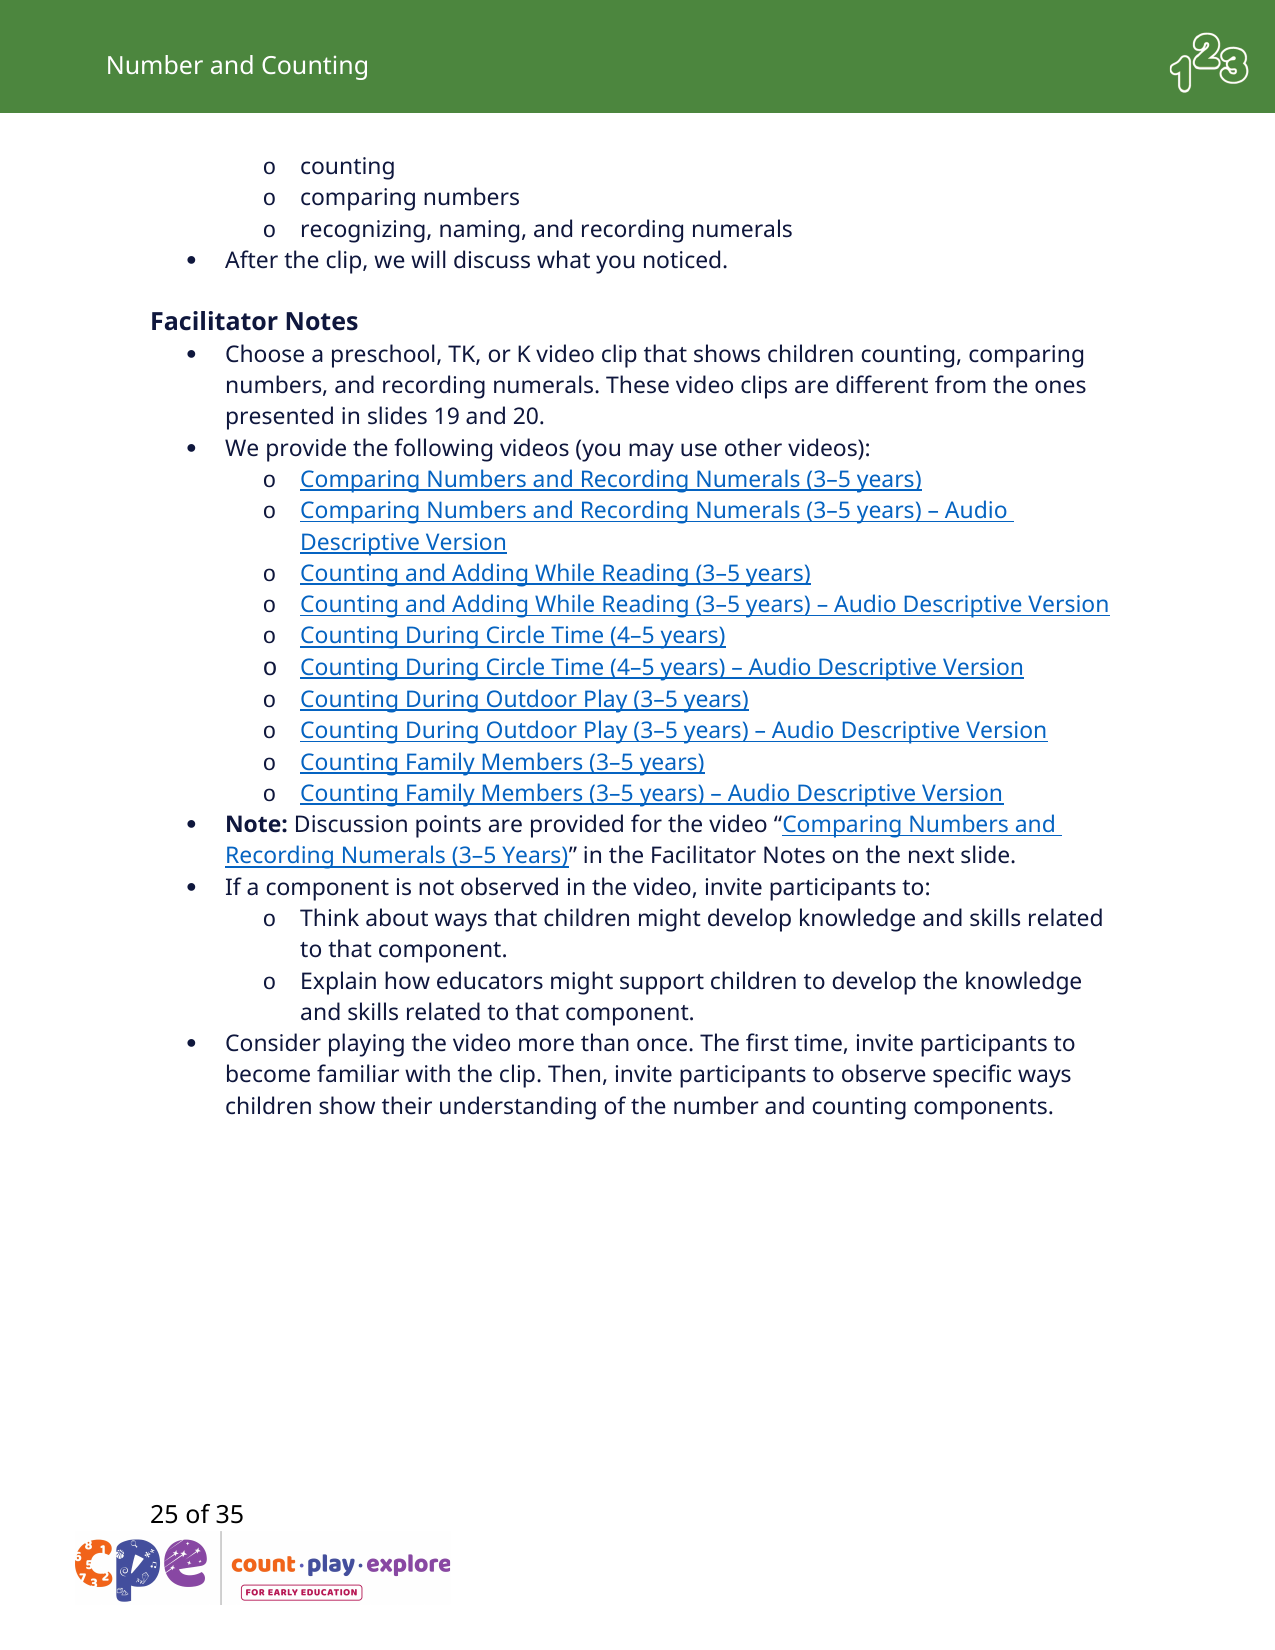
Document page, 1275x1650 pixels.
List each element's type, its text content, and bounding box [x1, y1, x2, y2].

list counting [262, 150, 1125, 181]
picture [75, 1531, 451, 1605]
list Counting During Circle Time (4–5 years) [262, 619, 1125, 651]
list Counting Family Members (3–5 years) – Audio Descriptive Version [262, 777, 1125, 808]
subtitle Facilitator Notes [150, 288, 1125, 338]
list Counting and Adding While Reading (3–5 years) – Audio Descriptive Version [262, 588, 1125, 619]
list Consider playing the video more than once. The first time, invite participants to become familiar with the clip. Then, invite participants to observe specific ways children show their understanding of the number and counting components. [187, 1027, 1125, 1121]
list Counting During Outdoor Play (3–5 years) – Audio Descriptive Version [262, 714, 1125, 746]
list Comparing Numbers and Recording Numerals (3–5 years) [262, 463, 1125, 494]
picture [0, 0, 1275, 113]
list Counting During Outdoor Play (3–5 years) [262, 683, 1125, 714]
list Explain how educators might support children to develop the knowledge and skills related to that component. [262, 964, 1125, 1027]
list Think about ways that children might develop knowledge and skills related to that component. [262, 902, 1125, 964]
list Counting During Circle Time (4–5 years) – Audio Descriptive Version [262, 651, 1125, 683]
list comparing numbers [262, 181, 1125, 213]
list Counting Family Members (3–5 years) [262, 746, 1125, 777]
list Comparing Numbers and Recording Numerals (3–5 years) – Audio Descriptive Version [262, 494, 1125, 557]
list If a component is not observed in the video, invite participants to: [187, 871, 1125, 902]
list After the clip, we will discuss what you noticed. [187, 244, 1125, 275]
list We provide the following videos (you may use other videos): [187, 432, 1125, 463]
list Choose a preschool, TK, or K video clip that shows children counting, comparing numbers, and recording numerals. These video clips are different from the ones presented in slides 19 and 20. [187, 338, 1125, 432]
list recognizing, naming, and recording numerals [262, 213, 1125, 244]
list Counting and Adding While Reading (3–5 years) [262, 557, 1125, 588]
list Note: Discussion points are provided for the video “Comparing Numbers and Recording Numerals (3–5 Years)” in the Facilitator Notes on the next slide. [187, 808, 1125, 871]
